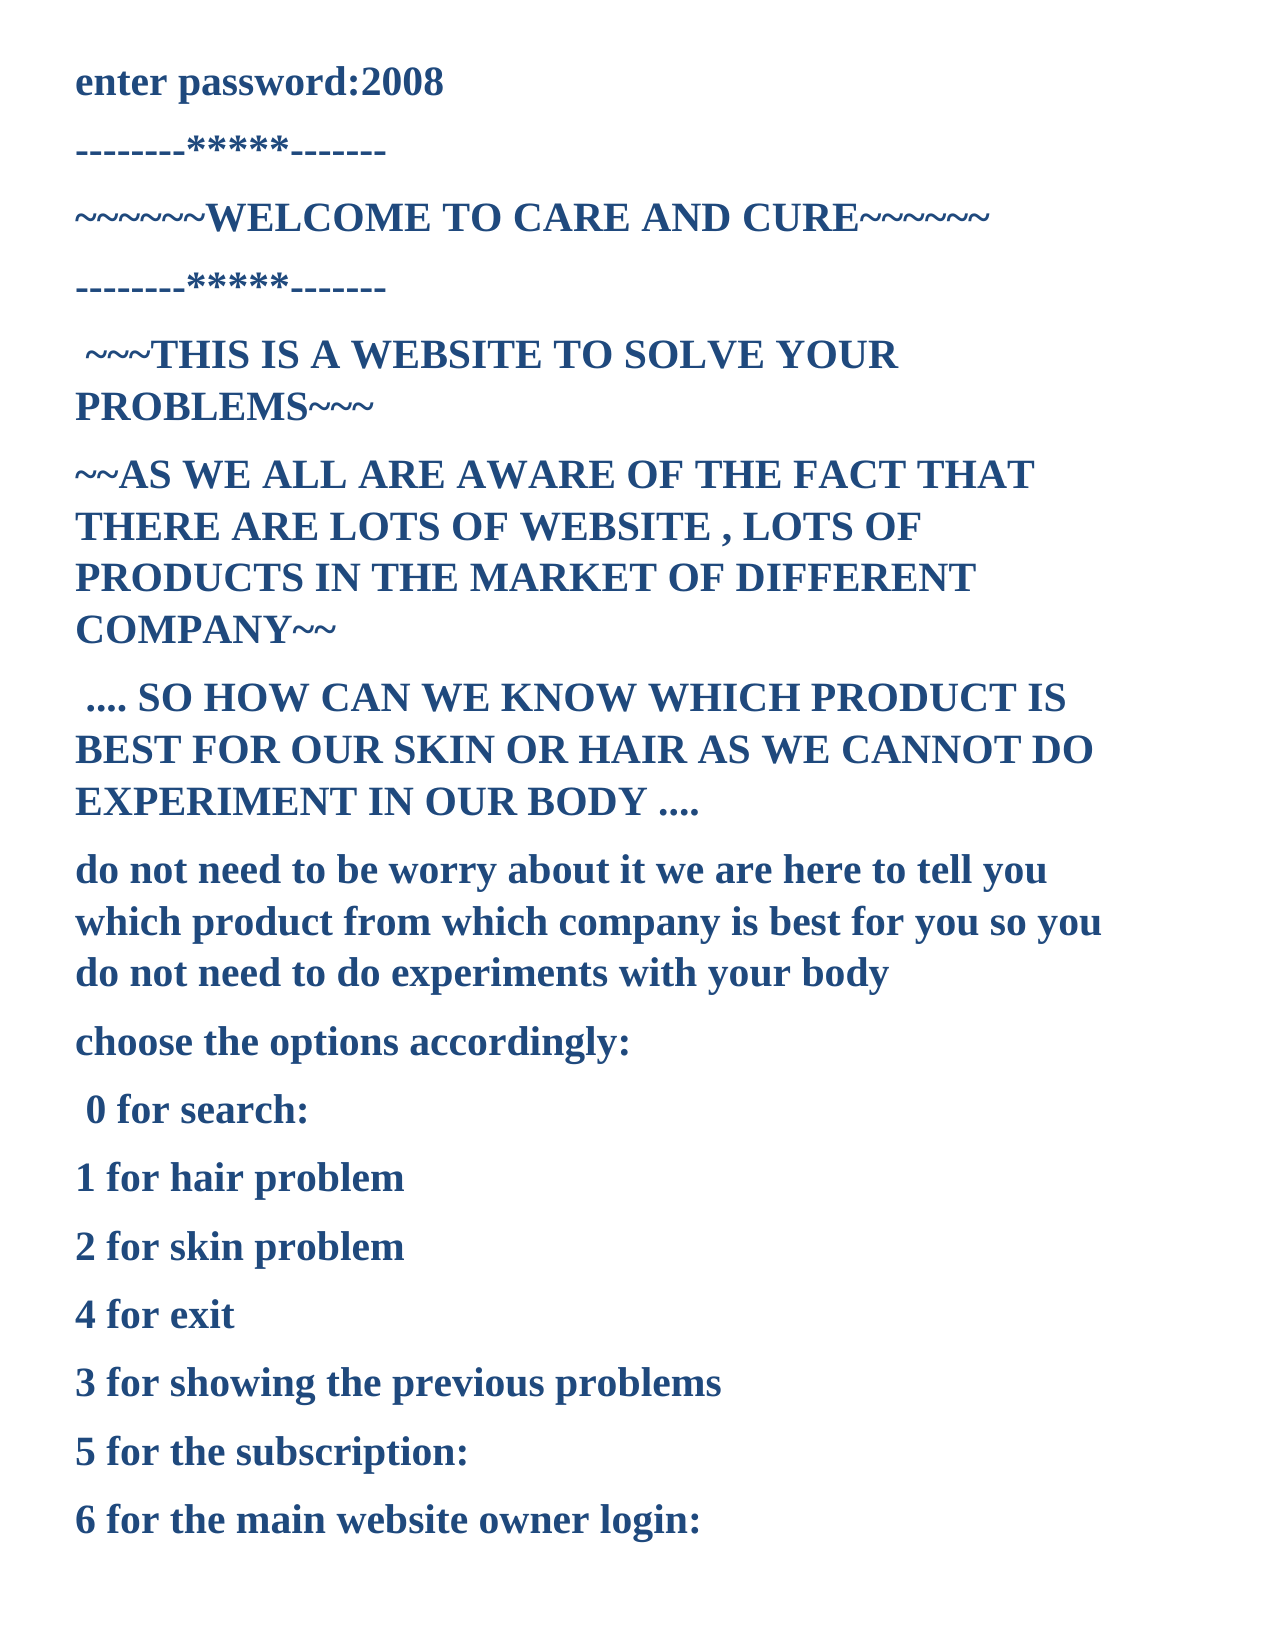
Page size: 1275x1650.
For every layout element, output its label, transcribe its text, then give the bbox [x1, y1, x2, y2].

text --------*****------- [75, 261, 1135, 309]
text choose the options accordingly: [75, 1016, 1135, 1064]
text 3 for showing the previous problems [75, 1358, 1135, 1406]
text 4 for exit [75, 1289, 1135, 1337]
text 1 for hair problem [75, 1153, 1135, 1201]
text ~~~THIS IS A WEBSITE TO SOLVE YOUR PROBLEMS~~~ [75, 329, 1135, 429]
text .... SO HOW CAN WE KNOW WHICH PRODUCT IS BEST FOR OUR SKIN OR HAIR AS WE CANNOT DO EXPERIMENT IN OUR BODY .... [75, 673, 1135, 824]
text 6 for the main website owner login: [75, 1494, 1135, 1542]
text enter password:2008 [75, 56, 1135, 104]
text --------*****------- [75, 124, 1135, 172]
text do not need to be worry about it we are here to tell you which product from which company is best for you so you do not need to do experiments with your body [75, 844, 1135, 996]
text 2 for skin problem [75, 1221, 1135, 1269]
text 0 for search: [75, 1084, 1135, 1132]
text ~~~~~~WELCOME TO CARE AND CURE~~~~~~ [75, 193, 1135, 241]
text 5 for the subscription: [75, 1426, 1135, 1474]
text ~~AS WE ALL ARE AWARE OF THE FACT THAT THERE ARE LOTS OF WEBSITE , LOTS OF PRODUCTS IN THE MARKET OF DIFFERENT COMPANY~~ [75, 449, 1135, 652]
